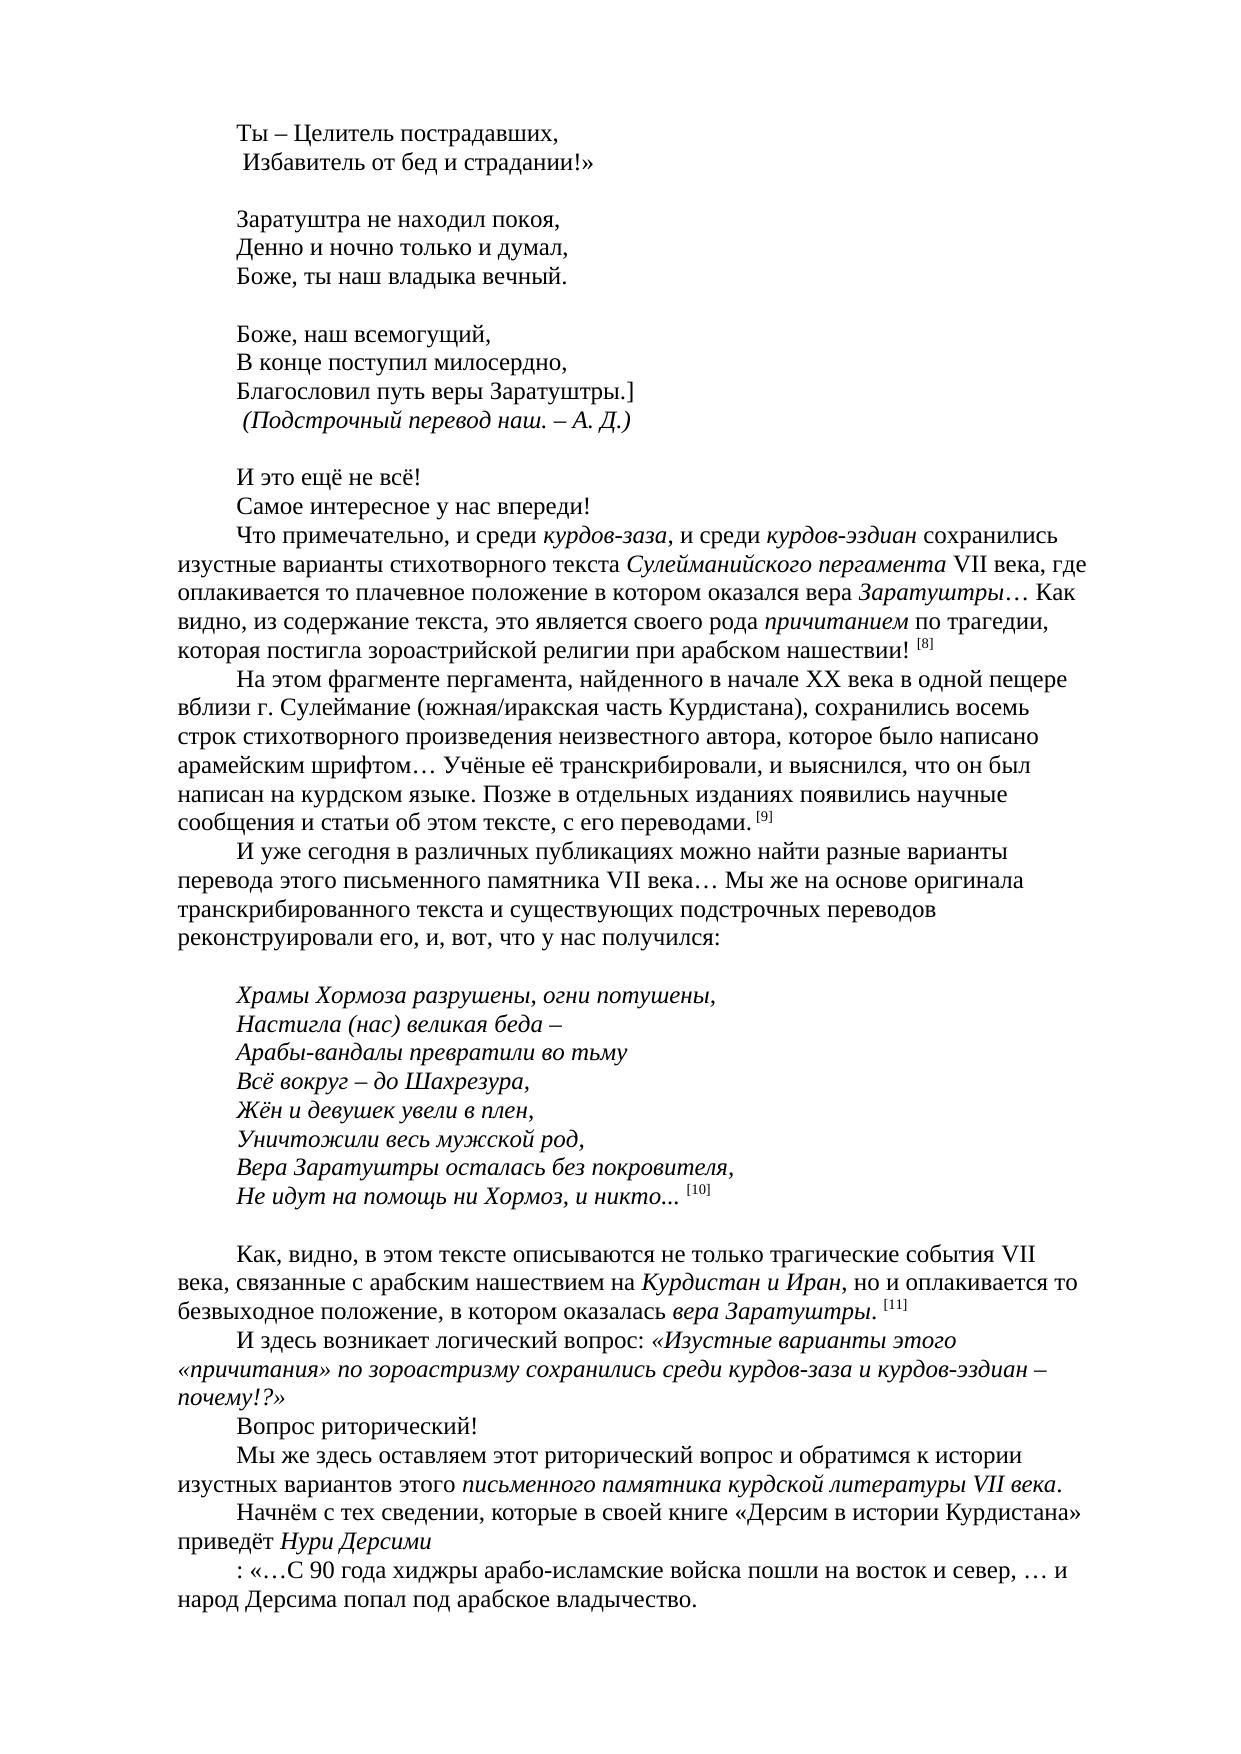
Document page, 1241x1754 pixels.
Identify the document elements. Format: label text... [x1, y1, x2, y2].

text И здесь возникает логический вопрос: «Изустные варианты этого «причитания» по зороастризму сохранились среди курдов-заза и курдов-эздиан – почему!?» [177, 1325, 1093, 1411]
text Вопрос риторический! [177, 1411, 1093, 1440]
text И уже сегодня в различных публикациях можно найти разные варианты перевода этого письменного памятника VII века… Мы же на основе оригинала транскрибированного текста и существующих подстрочных переводов реконструировали его, и, вот, что у нас получился: [177, 836, 1093, 951]
text Избавитель от бед и страдании!» [177, 147, 1093, 176]
text Ты – Целитель пострадавших, [177, 118, 1093, 147]
text Настигла (нас) великая беда – [177, 1009, 1093, 1037]
text И это ещё не всё! [177, 462, 1093, 491]
text Не идут на помощь ни Хормоз, и никто... [10] [177, 1181, 1093, 1210]
text Что примечательно, и среди курдов-заза, и среди курдов-эздиан сохранились изустные варианты стихотворного текста Сулейманийского пергамента VII века, где оплакивается то плачевное положение в котором оказался вера Заратуштры… Как видно, из содержание текста, это является своего рода причитанием по трагедии, которая постигла зороастрийской религии при арабском нашествии! [8] [177, 520, 1093, 664]
text Мы же здесь оставляем этот риторический вопрос и обратимся к истории изустных вариантов этого письменного памятника курдской литературы VII века. [177, 1440, 1093, 1497]
text Боже, ты наш владыка вечный. [177, 261, 1093, 290]
text На этом фрагменте пергамента, найденного в начале ХХ века в одной пещере вблизи г. Сулеймание (южная/иракская часть Курдистана), сохранились восемь строк стихотворного произведения неизвестного автора, которое было написано арамейским шрифтом… Учёные её транскрибировали, и выяснился, что он был написан на курдском языке. Позже в отдельных изданиях появились научные сообщения и статьи об этом тексте, с его переводами. [9] [177, 664, 1093, 836]
text Самое интересное у нас впереди! [177, 491, 1093, 520]
text Вера Заратуштры осталась без покровителя, [177, 1152, 1093, 1181]
text Боже, наш всемогущий, [177, 319, 1093, 347]
text Всё вокруг – до Шахрезура, [177, 1066, 1093, 1095]
text : «…С 90 года хиджры арабо-исламские войска пошли на восток и север, … и народ Дерсима попал под арабское владычество. [177, 1555, 1093, 1612]
text (Подстрочный перевод наш. – А. Д.) [177, 405, 1093, 434]
text Арабы-вандалы превратили во тьму [177, 1037, 1093, 1066]
text Благословил путь веры Заратуштры.] [177, 376, 1093, 405]
text Как, видно, в этом тексте описываются не только трагические события VII века, связанные с арабским нашествием на Курдистан и Иран, но и оплакивается то безвыходное положение, в котором оказалась вера Заратуштры. [11] [177, 1239, 1093, 1325]
text Начнём с тех сведении, которые в своей книге «Дерсим в истории Курдистана» приведёт Нури Дерсими [177, 1497, 1093, 1555]
text Храмы Хормоза разрушены, огни потушены, [177, 980, 1093, 1009]
text Денно и ночно только и думал, [177, 232, 1093, 261]
text Уничтожили весь мужской род, [177, 1124, 1093, 1152]
text В конце поступил милосердно, [177, 347, 1093, 376]
text Заратуштра не находил покоя, [177, 204, 1093, 232]
text Жён и девушек увели в плен, [177, 1095, 1093, 1124]
